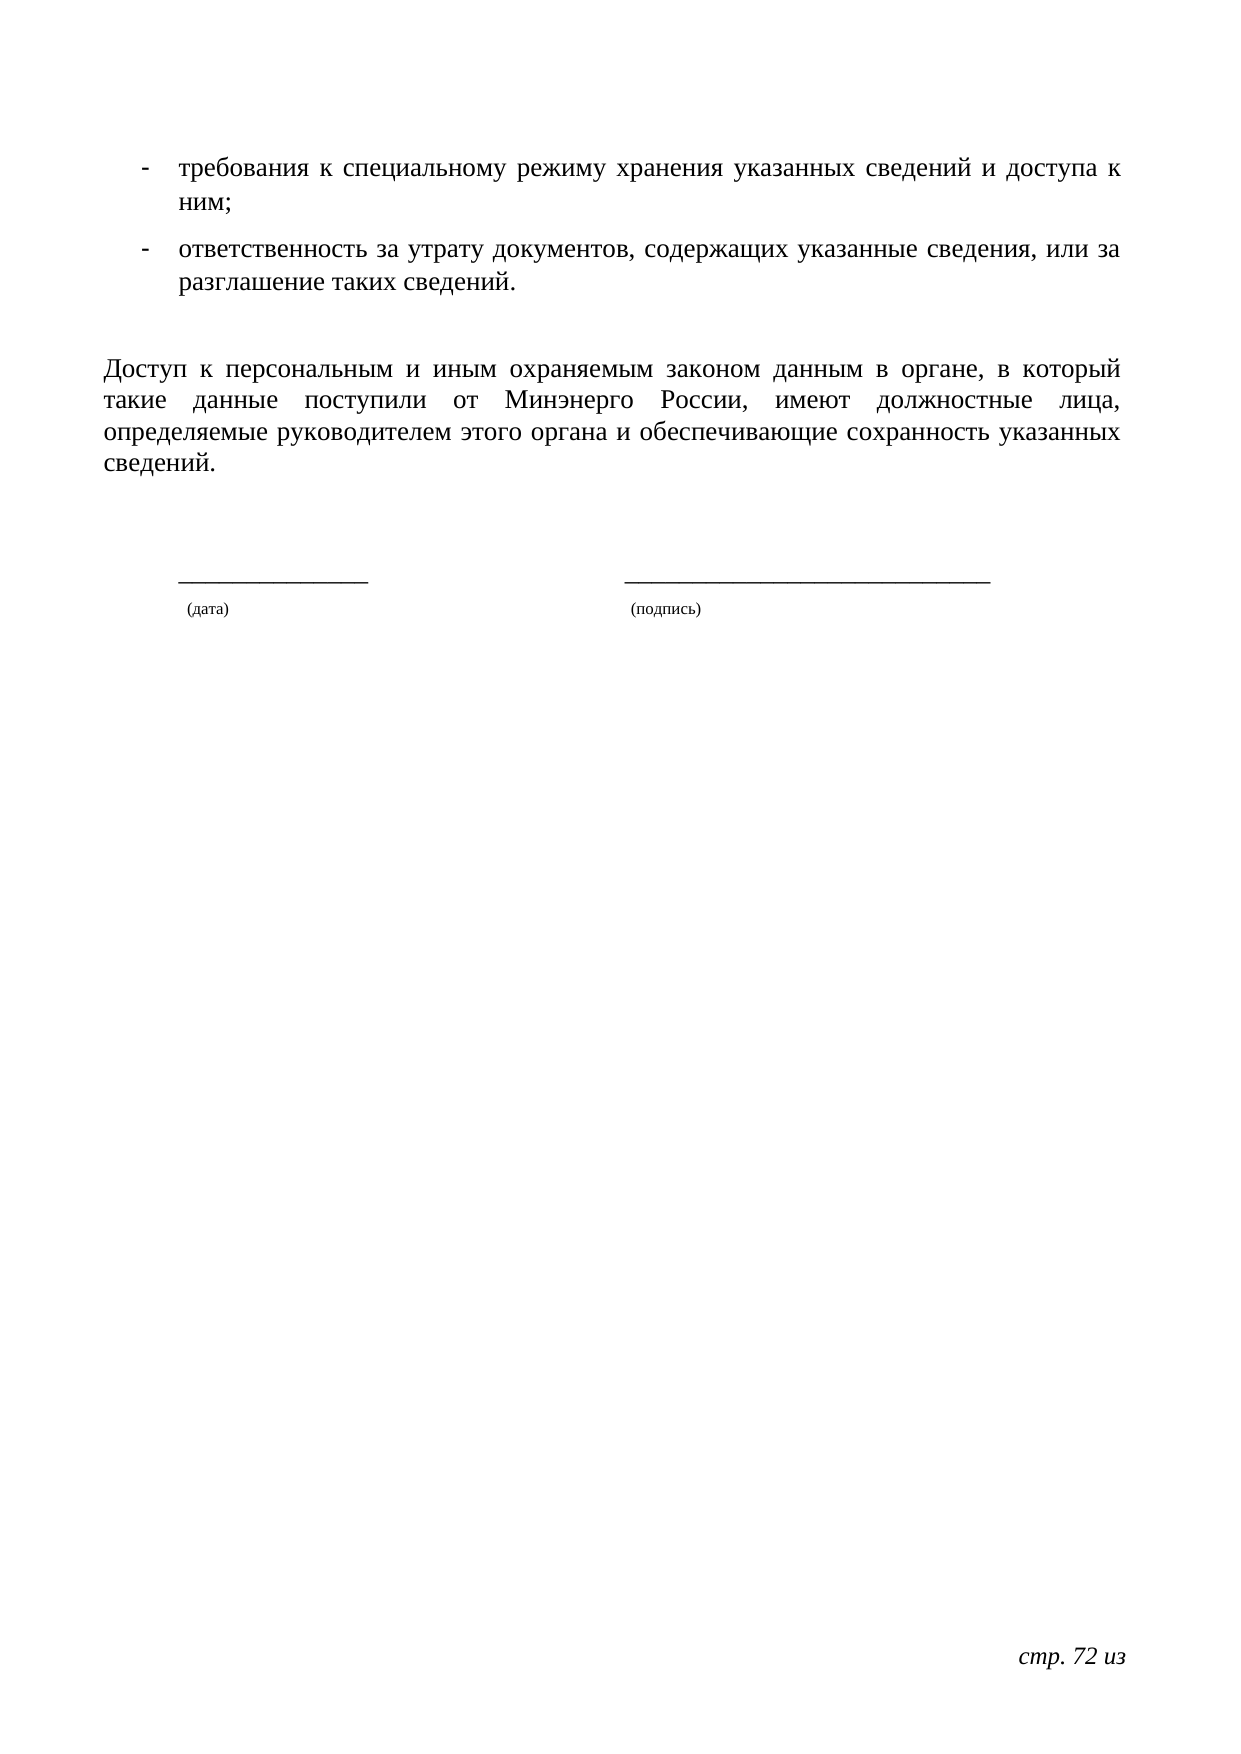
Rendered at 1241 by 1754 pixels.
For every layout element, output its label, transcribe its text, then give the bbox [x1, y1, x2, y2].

list требования к специальному режиму хранения указанных сведений и доступа к ним; [141, 148, 1122, 216]
list ответственность за утрату документов, содержащих указанные сведения, или за разглашение таких сведений. [141, 228, 1122, 296]
text (дата) (подпись) [119, 598, 1122, 632]
text ______________ ___________________________ [178, 555, 1122, 586]
text Доступ к персональным и иным охраняемым законом данным в органе, в который такие данные поступили от Минэнерго России, имеют должностные лица, определяемые руководителем этого органа и обеспечивающие сохранность указанных сведений. [103, 352, 1122, 477]
